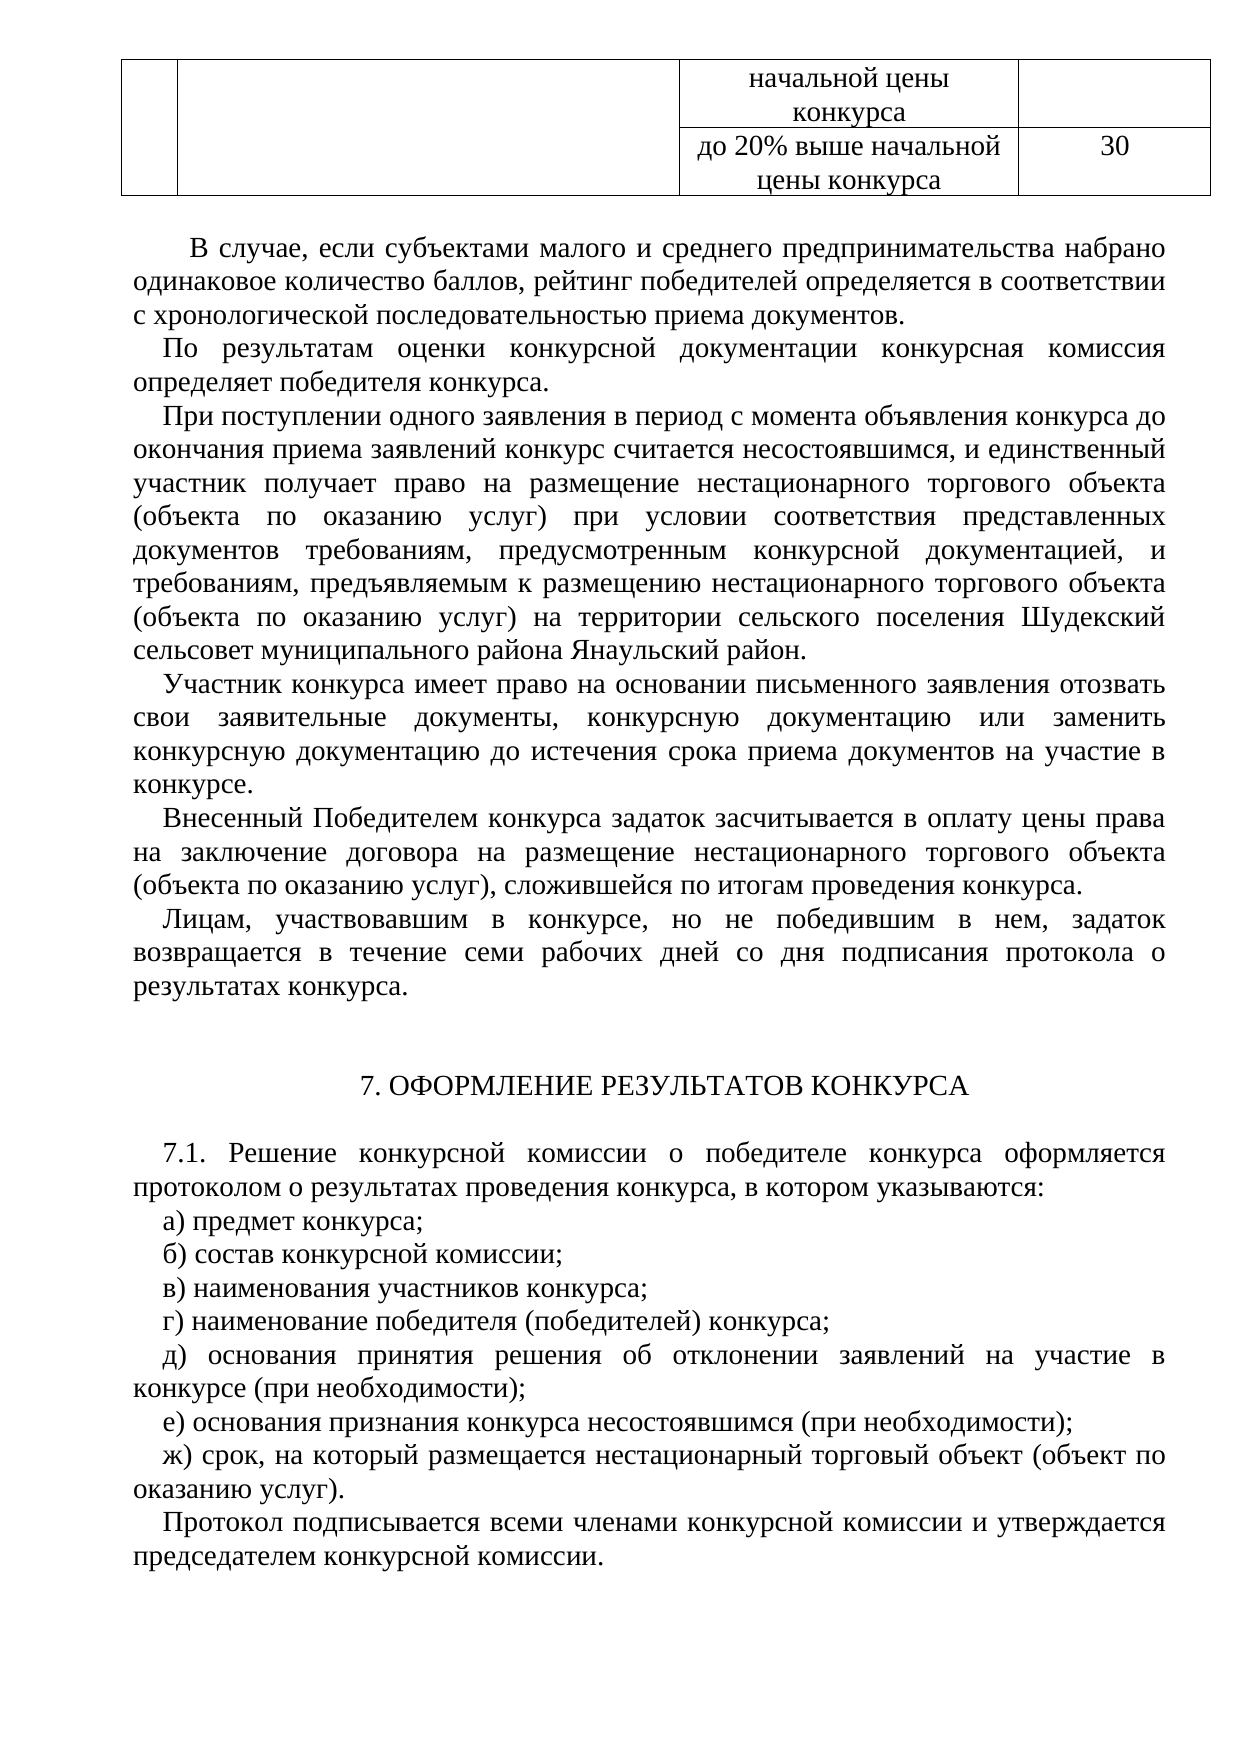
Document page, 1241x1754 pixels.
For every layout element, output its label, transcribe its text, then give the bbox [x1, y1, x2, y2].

text Участник конкурса имеет право на основании письменного заявления отозвать свои заявительные документы, конкурсную документацию или заменить конкурсную документацию до истечения срока приема документов на участие в конкурсе. [133, 666, 1167, 800]
text Лицам, участвовавшим в конкурсе, но не победившим в нем, задаток возвращается в течение семи рабочих дней со дня подписания протокола о результатах конкурса. [133, 901, 1167, 1001]
text 7.1. Решение конкурсной комиссии о победителе конкурса оформляется протоколом о результатах проведения конкурса, в котором указываются: [133, 1136, 1167, 1203]
table_cell 30 [1019, 128, 1210, 195]
text г) наименование победителя (победителей) конкурса; [133, 1303, 1167, 1337]
text При поступлении одного заявления в период с момента объявления конкурса до окончания приема заявлений конкурс считается несостоявшимся, и единственный участник получает право на размещение нестационарного торгового объекта (объекта по оказанию услуг) при условии соответствия представленных документов требованиям, предусмотренным конкурсной документацией, и требованиям, предъявляемым к размещению нестационарного торгового объекта (объекта по оказанию услуг) на территории сельского поселения Шудекский сельсовет муниципального района Янаульский район. [133, 398, 1167, 666]
table_cell до 20% выше начальной цены конкурса [680, 128, 1018, 195]
text Внесенный Победителем конкурса задаток засчитывается в оплату цены права на заключение договора на размещение нестационарного торгового объекта (объекта по оказанию услуг), сложившейся по итогам проведения конкурса. [133, 800, 1167, 901]
text е) основания признания конкурса несостоявшимся (при необходимости); [133, 1404, 1167, 1437]
text ж) срок, на который размещается нестационарный торговый объект (объект по оказанию услуг). [133, 1437, 1167, 1504]
text б) состав конкурсной комиссии; [133, 1236, 1167, 1270]
text а) предмет конкурса; [133, 1203, 1167, 1236]
text В случае, если субъектами малого и среднего предпринимательства набрано одинаковое количество баллов, рейтинг победителей определяется в соответствии с хронологической последовательностью приема документов. [133, 230, 1167, 331]
table_cell 35 [1019, 60, 1210, 127]
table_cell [680, 60, 1018, 127]
text 7. ОФОРМЛЕНИЕ РЕЗУЛЬТАТОВ КОНКУРСА [133, 1068, 1167, 1102]
text Протокол подписывается всеми членами конкурсной комиссии и утверждается председателем конкурсной комиссии. [133, 1504, 1167, 1572]
text По результатам оценки конкурсной документации конкурсная комиссия определяет победителя конкурса. [133, 331, 1167, 398]
text д) основания принятия решения об отклонении заявлений на участие в конкурсе (при необходимости); [133, 1337, 1167, 1404]
text в) наименования участников конкурса; [133, 1270, 1167, 1303]
